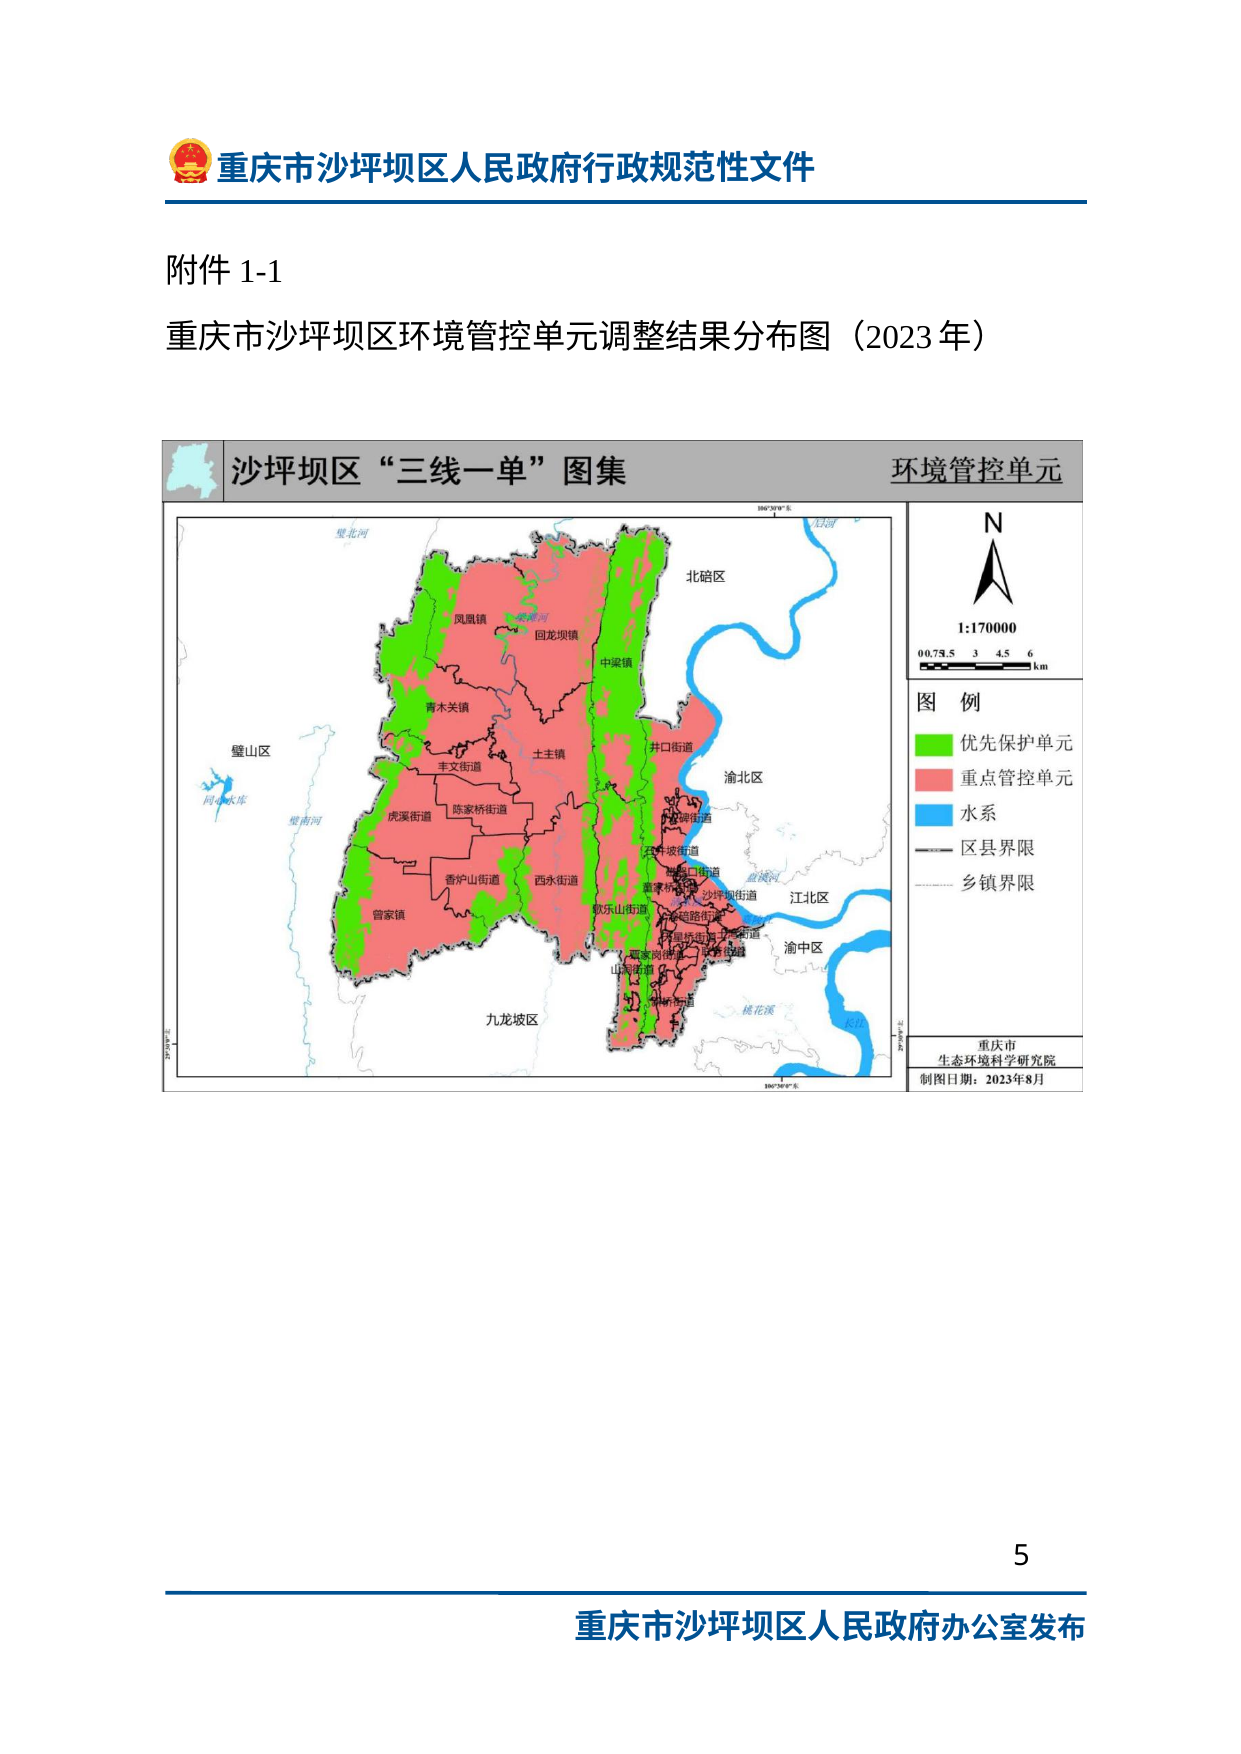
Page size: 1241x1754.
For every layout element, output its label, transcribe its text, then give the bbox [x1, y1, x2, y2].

picture [165, 136, 216, 187]
text 重庆市沙坪坝区环境管控单元调整结果分布图（2023年） [165, 301, 1087, 367]
text 附件1-1 [165, 235, 1087, 301]
picture [161, 440, 1083, 1092]
